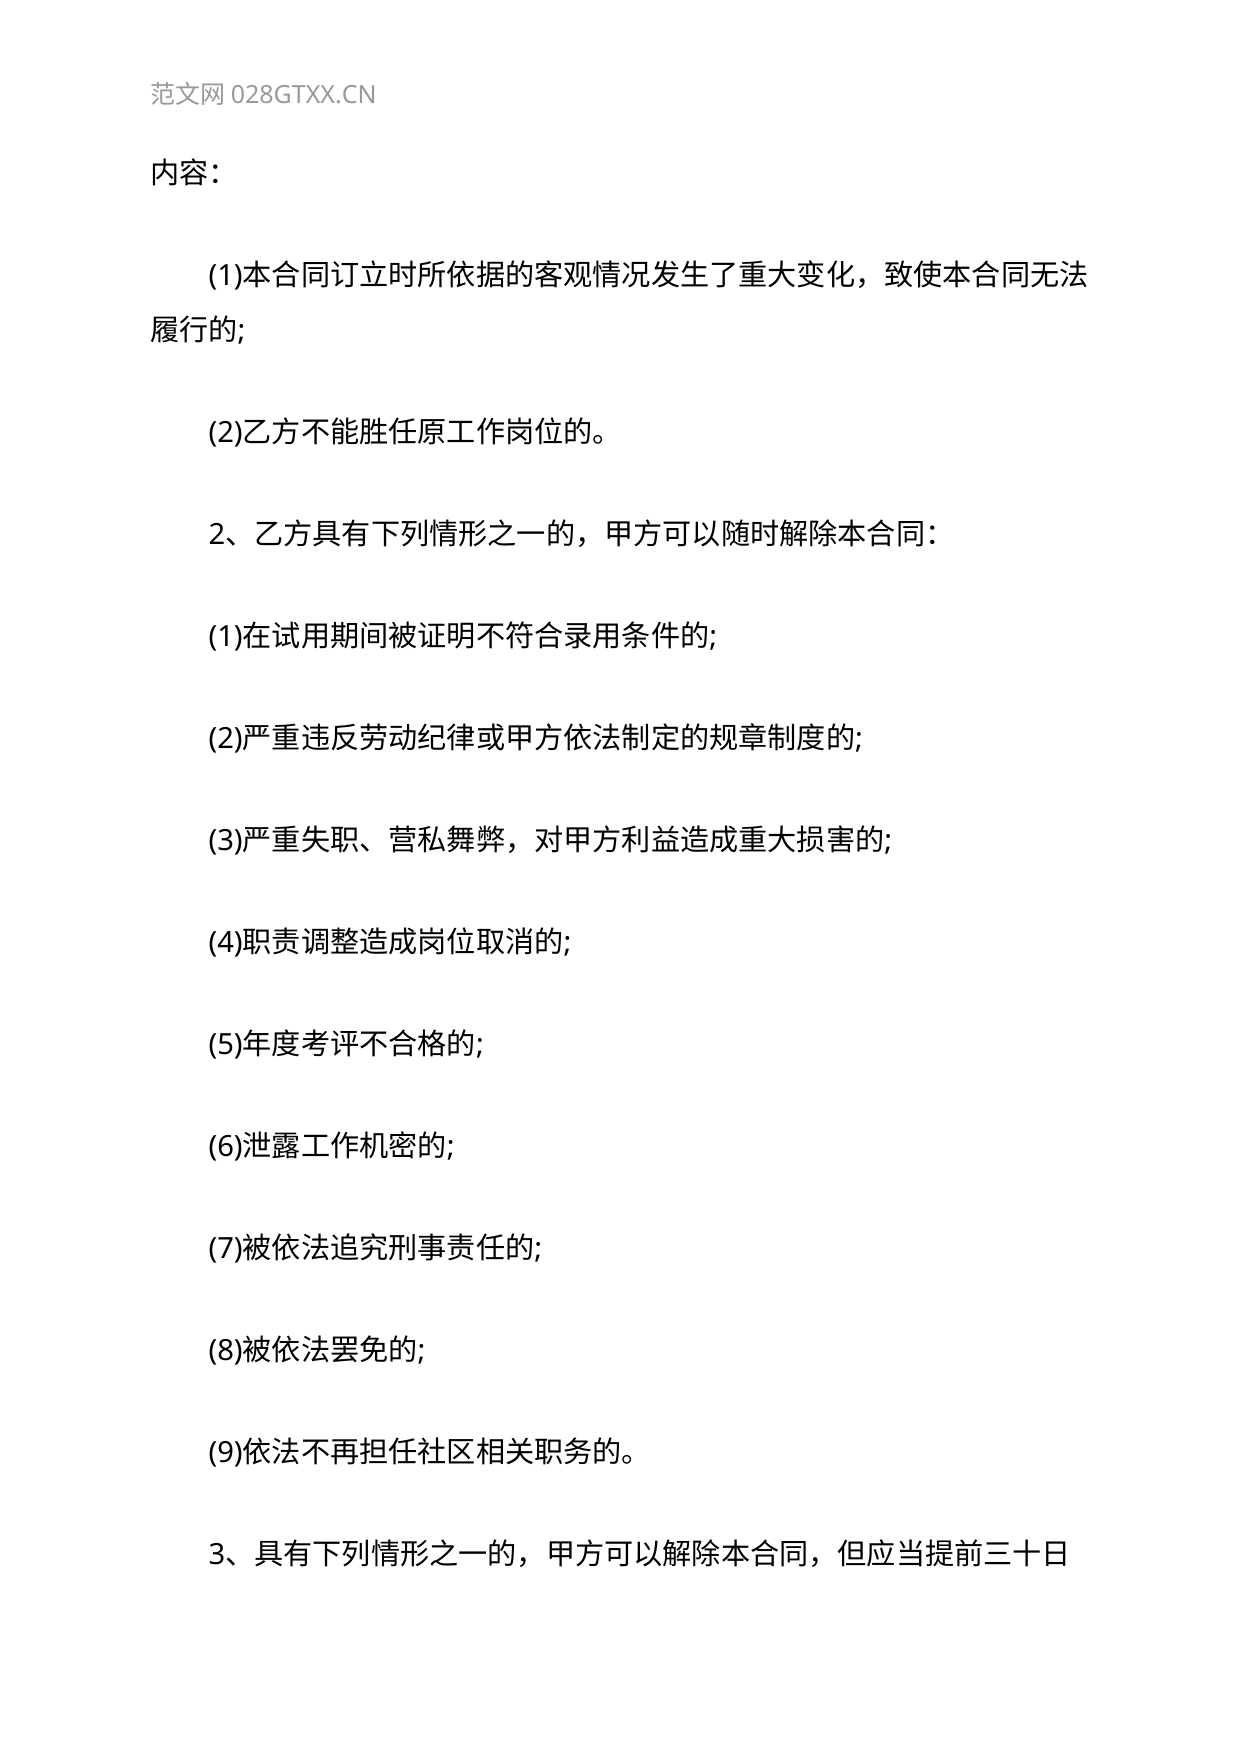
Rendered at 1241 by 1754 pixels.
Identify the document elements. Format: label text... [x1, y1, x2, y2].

text (9)依法不再担任社区相关职务的。 [150, 1428, 1090, 1471]
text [150, 150, 1090, 192]
text (7)被依法追究刑事责任的; [150, 1224, 1090, 1267]
text 2、乙方具有下列情形之一的，甲方可以随时解除本合同： [150, 511, 1090, 553]
text (1)在试用期间被证明不符合录用条件的; [150, 613, 1090, 655]
text (6)泄露工作机密的; [150, 1123, 1090, 1165]
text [150, 1531, 1090, 1573]
text (2)乙方不能胜任原工作岗位的。 [150, 409, 1090, 451]
text (8)被依法罢免的; [150, 1327, 1090, 1369]
text (4)职责调整造成岗位取消的; [150, 919, 1090, 961]
text (3)严重失职、营私舞弊，对甲方利益造成重大损害的; [150, 817, 1090, 859]
text (1)本合同订立时所依据的客观情况发生了重大变化，致使本合同无法履行的; [150, 252, 1090, 349]
text (5)年度考评不合格的; [150, 1021, 1090, 1063]
text (2)严重违反劳动纪律或甲方依法制定的规章制度的; [150, 715, 1090, 757]
